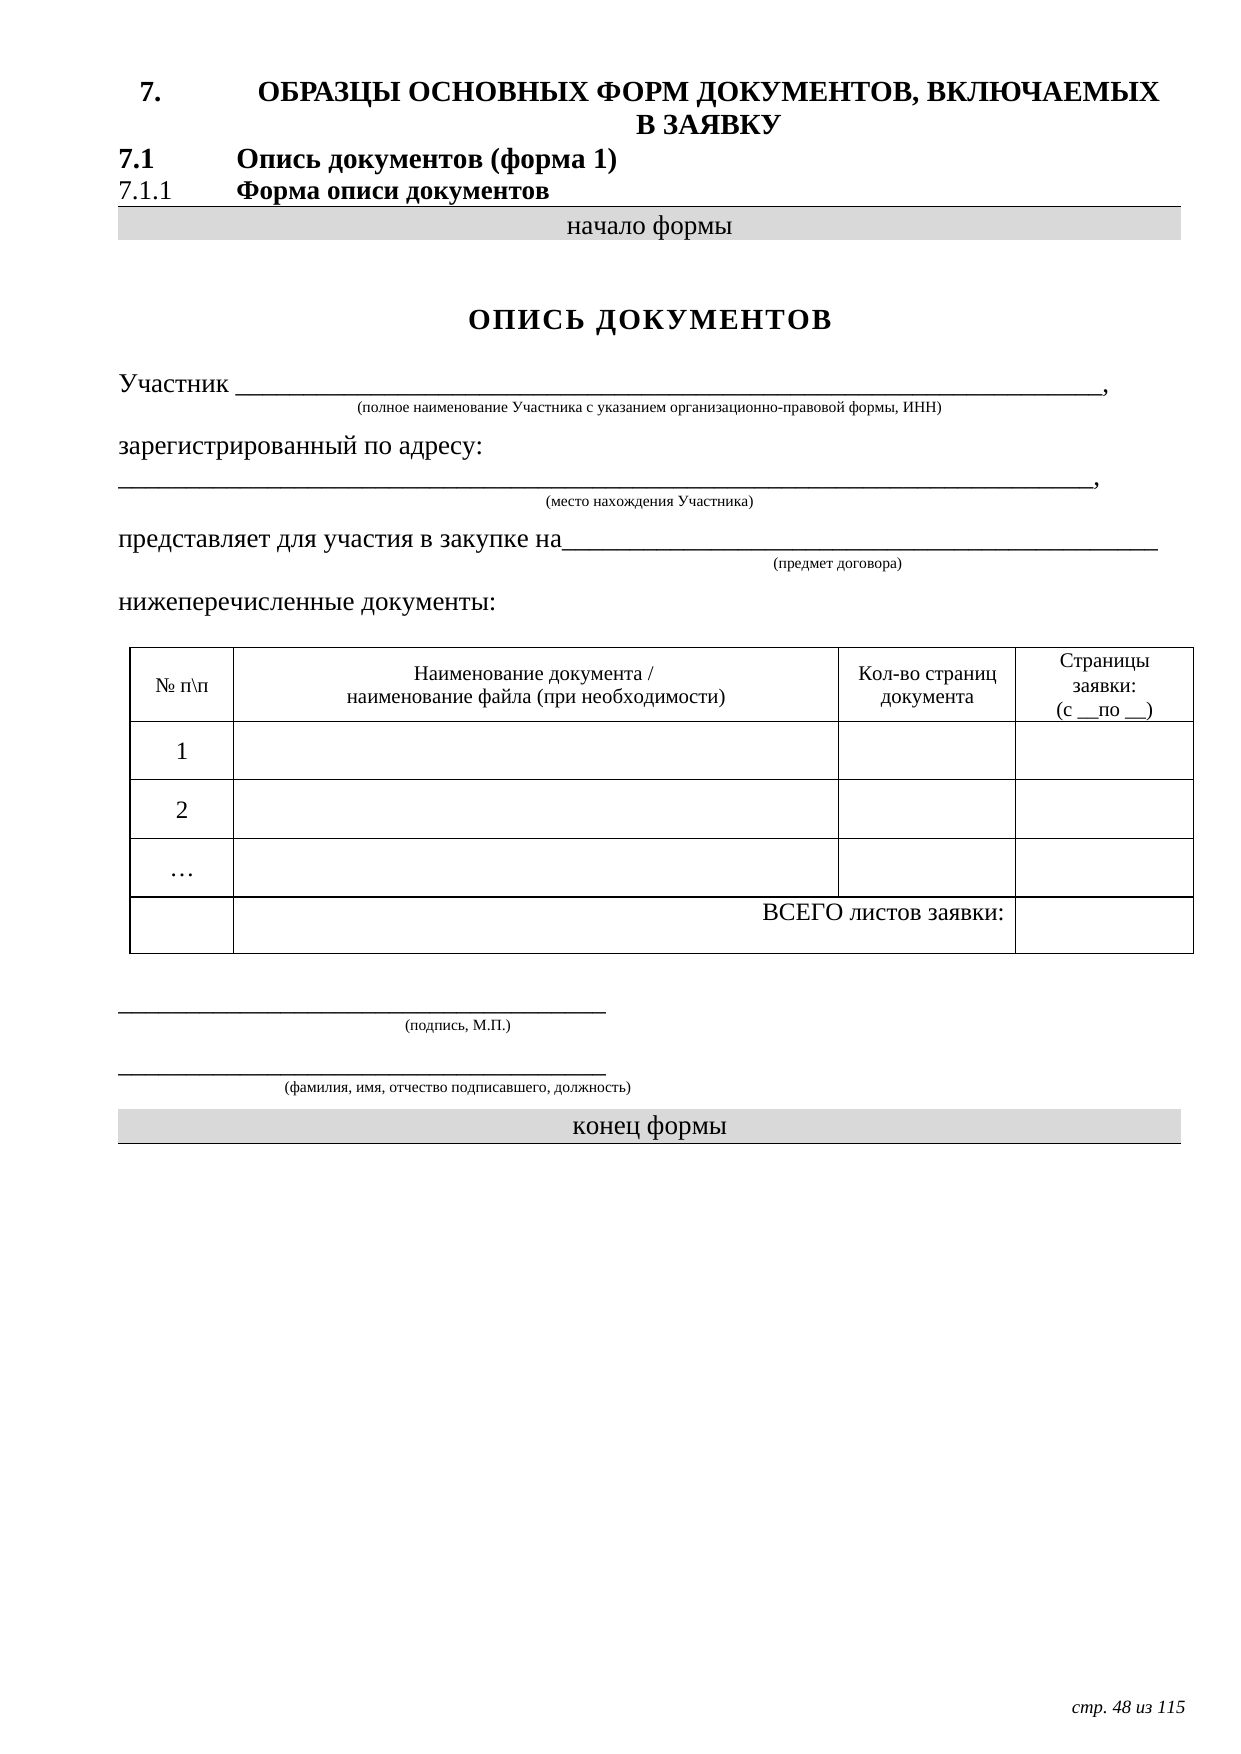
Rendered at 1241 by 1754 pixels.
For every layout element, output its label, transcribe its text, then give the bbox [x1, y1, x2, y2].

list Форма описи документов [118, 174, 1181, 206]
text зарегистрированный по адресу: [118, 429, 1181, 460]
text ________________________________________________________________________, [118, 460, 1181, 491]
text конец формы [118, 1109, 1181, 1143]
text начало формы [118, 207, 1181, 240]
text (подпись, М.П.) [118, 1016, 797, 1047]
text (полное наименование Участника с указанием организационно-правовой формы, ИНН) [118, 398, 1181, 429]
table_header Кол-во страниц документа [839, 648, 1015, 721]
text (фамилия, имя, отчество подписавшего, должность) [118, 1078, 797, 1109]
subtitle ОБРАЗЦЫ ОСНОВНЫХ ФОРМ ДОКУМЕНТОВ, ВКЛЮЧАЕМЫХ В ЗАЯВКУ [118, 74, 1181, 141]
text ____________________________________ [118, 985, 1181, 1016]
table_cell [1016, 839, 1193, 896]
subtitle Опись документов (форма 1) [118, 141, 1181, 174]
table_cell [839, 722, 1015, 779]
table_cell [234, 839, 838, 896]
table_cell 1 [131, 722, 233, 779]
table_cell ВСЕГО листов заявки: [234, 898, 1015, 953]
table_header Наименование документа / наименование файла (при необходимости) [234, 648, 838, 721]
table_cell [234, 780, 838, 838]
table_cell [1016, 780, 1193, 838]
table_cell [839, 839, 1015, 896]
text нижеперечисленные документы: [118, 585, 1181, 616]
table_header Страницы заявки: (с __по __) [1016, 648, 1193, 721]
table_cell [131, 898, 233, 953]
text (место нахождения Участника) [118, 491, 1181, 523]
text представляет для участия в закупке на____________________________________________ [118, 523, 1181, 554]
table_cell … [131, 839, 233, 896]
text (предмет договора) [118, 554, 1181, 585]
table_cell [1016, 898, 1193, 953]
text ОПИСЬ ДОКУМЕНТОВ [118, 302, 1181, 336]
table_cell [839, 780, 1015, 838]
table_cell [1016, 722, 1193, 779]
table_header № п\п [131, 648, 233, 721]
table_cell 2 [131, 780, 233, 838]
text Участник ________________________________________________________________, [118, 367, 1181, 398]
table_cell [234, 722, 838, 779]
text ____________________________________ [118, 1047, 1181, 1078]
